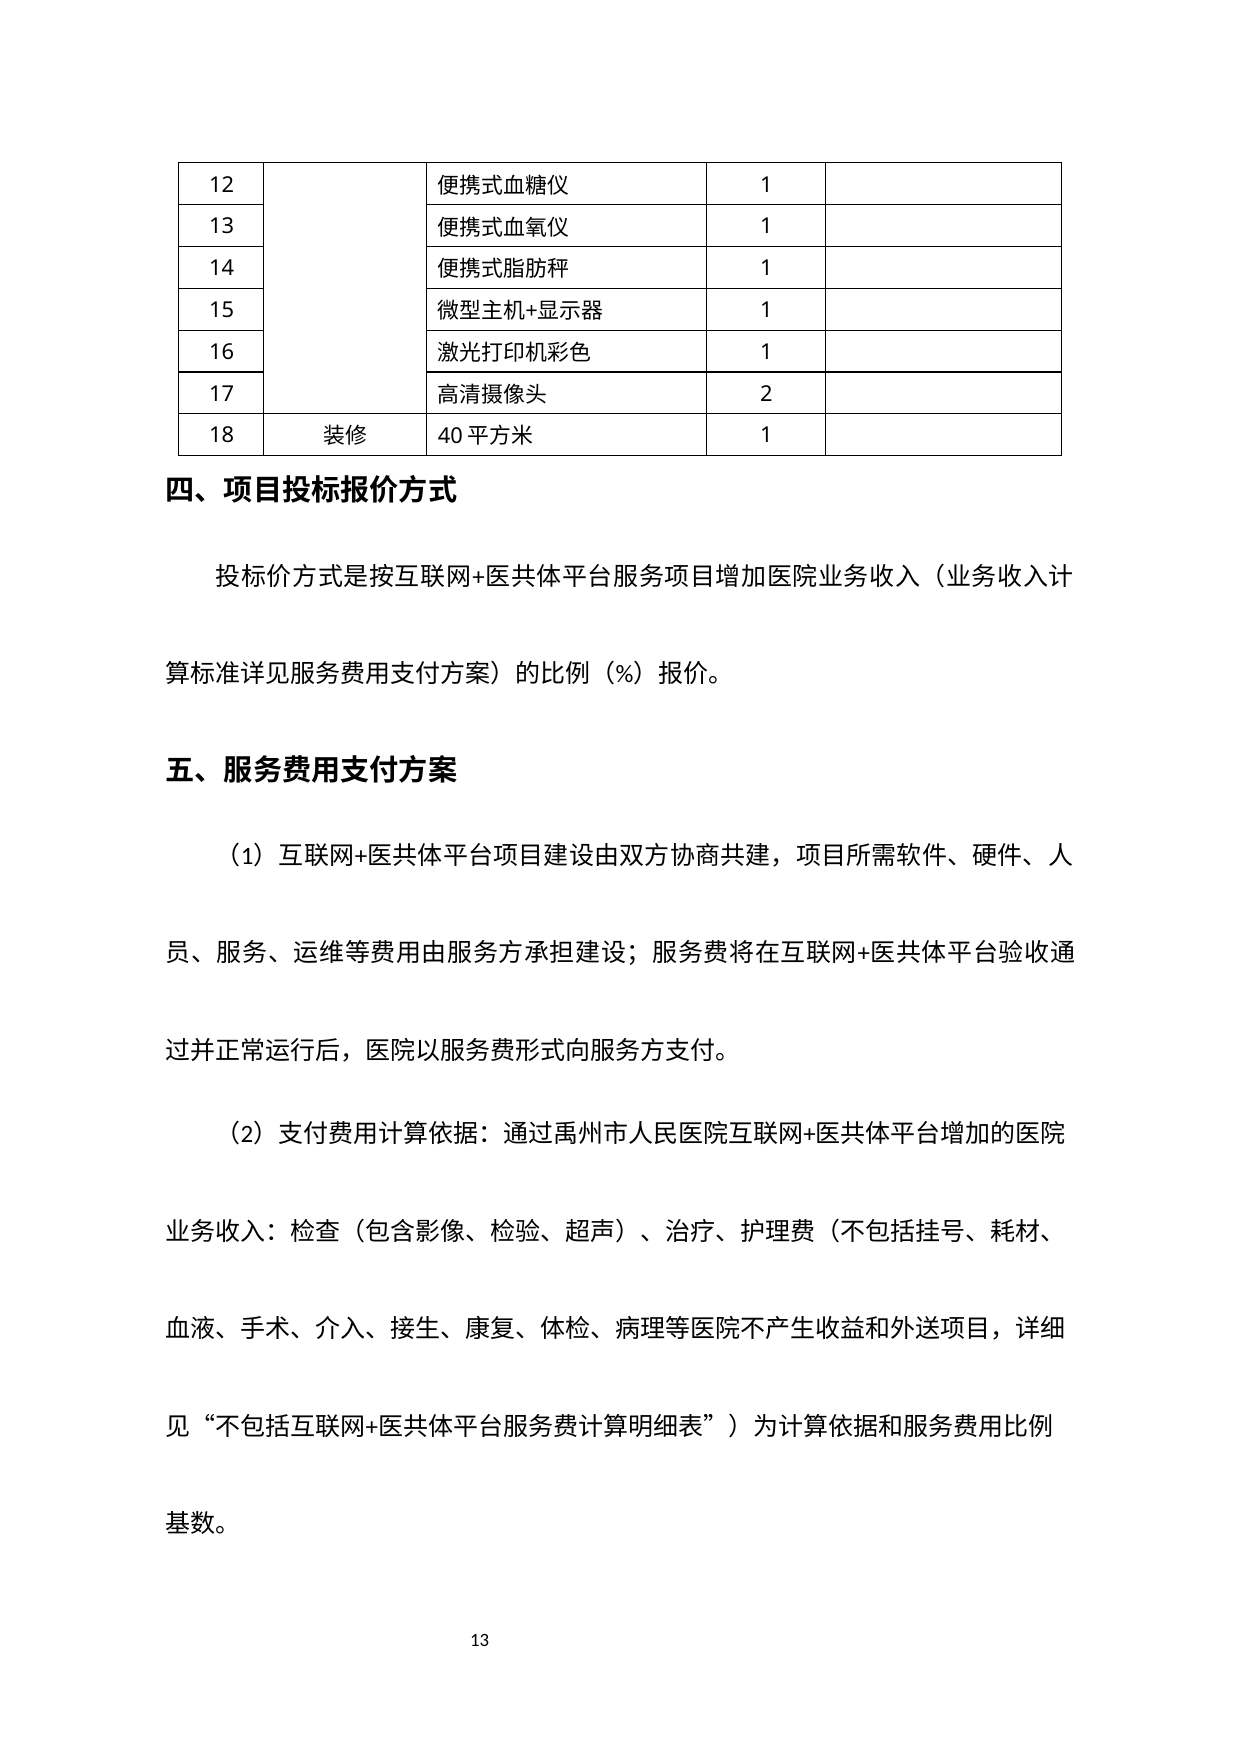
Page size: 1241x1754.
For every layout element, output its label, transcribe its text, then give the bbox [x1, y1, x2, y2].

table_cell 14 [179, 247, 263, 288]
table_cell 18 [179, 414, 263, 454]
table_cell [826, 247, 1061, 288]
table_cell 2 [707, 373, 825, 413]
table_cell 15 [179, 289, 263, 329]
text （1）互联网+医共体平台项目建设由双方协商共建，项目所需软件、硬件、人员、服务、运维等费用由服务方承担建设；服务费将在互联网+医共体平台验收通过并正常运行后，医院以服务费形式向服务方支付。 [165, 821, 1075, 1081]
table_cell 便携式脂肪秤 [427, 247, 706, 288]
table_cell 13 [179, 205, 263, 246]
table_cell 1 [707, 414, 825, 454]
table_cell 1 [707, 331, 825, 371]
text 五、服务费用支付方案 [165, 735, 1075, 800]
table_cell 1 [707, 163, 825, 204]
table_cell 装修 [264, 414, 426, 454]
table_cell 激光打印机彩色 [427, 331, 706, 371]
table_cell [826, 373, 1061, 413]
table_cell 12 [179, 163, 263, 204]
table_cell [826, 331, 1061, 371]
table_cell 1 [707, 289, 825, 329]
table_cell 微型主机+显示器 [427, 289, 706, 329]
table_cell 1 [707, 205, 825, 246]
table_cell 16 [179, 331, 263, 371]
text 投标价方式是按互联网+医共体平台服务项目增加医院业务收入（业务收入计算标准详见服务费用支付方案）的比例（%）报价。 [165, 542, 1075, 704]
table_cell 高清摄像头 [427, 373, 706, 413]
text 四、项目投标报价方式 [165, 456, 1075, 521]
table_cell [826, 289, 1061, 329]
text （2）支付费用计算依据：通过禹州市人民医院互联网+医共体平台增加的医院业务收入：检查（包含影像、检验、超声）、治疗、护理费（不包括挂号、耗材、血液、手术、介入、接生、康复、体检、病理等医院不产生收益和外送项目，详细见“不包括互联网+医共体平台服务费计算明细表”）为计算依据和服务费用比例基数。 [165, 1099, 1075, 1554]
table_cell 1 [707, 247, 825, 288]
table_cell 17 [179, 373, 263, 413]
table_cell 便携式血糖仪 [427, 163, 706, 204]
table_cell [826, 414, 1061, 454]
table_cell 40平方米 [427, 414, 706, 454]
table_cell 便携式血氧仪 [427, 205, 706, 246]
table_cell [826, 205, 1061, 246]
table_cell [826, 163, 1061, 204]
